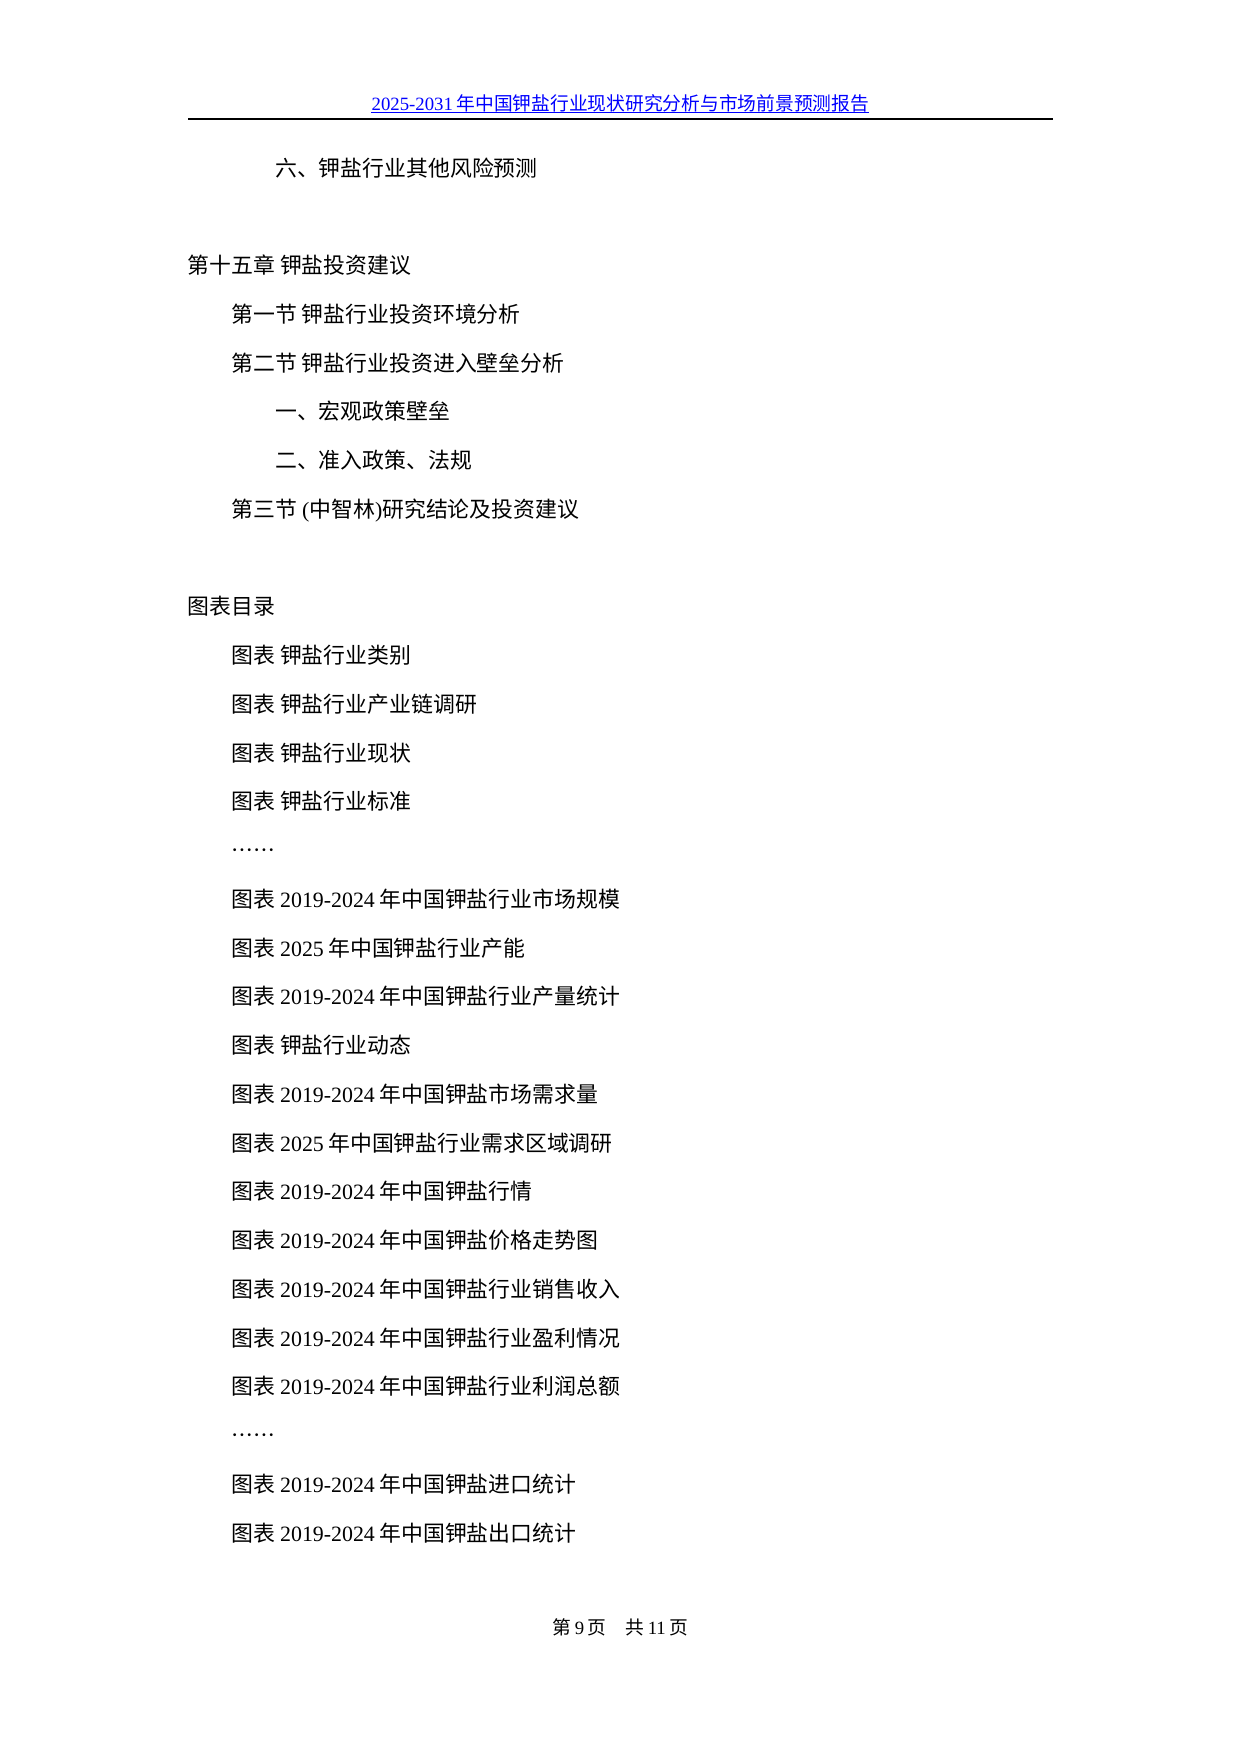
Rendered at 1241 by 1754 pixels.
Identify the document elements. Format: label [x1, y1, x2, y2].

text [187, 150, 1053, 1548]
